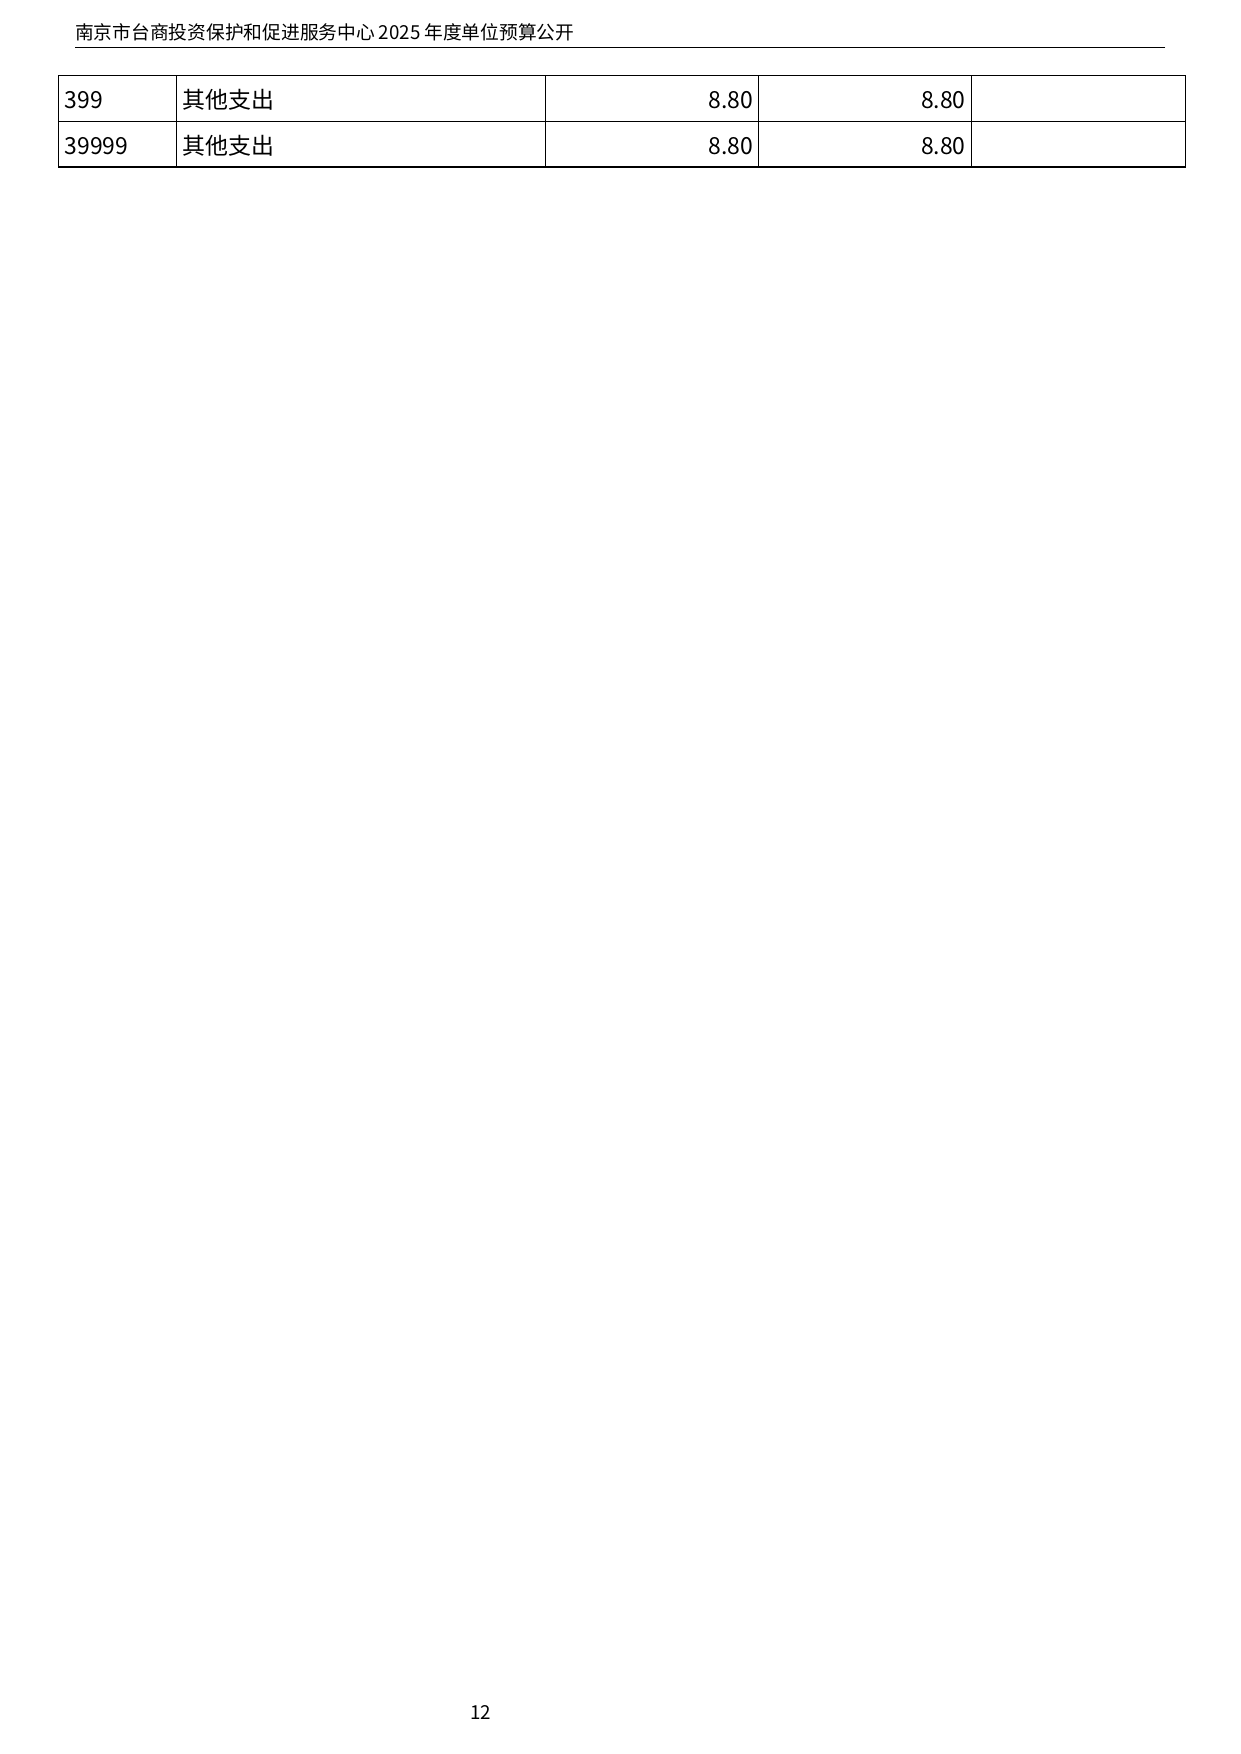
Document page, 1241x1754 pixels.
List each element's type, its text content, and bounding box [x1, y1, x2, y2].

table_cell 8.80 [759, 122, 971, 166]
table_cell [972, 76, 1185, 121]
table_cell 8.80 [546, 76, 758, 121]
table_cell 39999 [59, 122, 176, 166]
table_cell 其他支出 [177, 76, 545, 121]
table_cell 8.80 [759, 76, 971, 121]
table_cell 8.80 [546, 122, 758, 166]
table_cell [972, 122, 1185, 166]
table_cell 其他支出 [177, 122, 545, 166]
table_cell 399 [59, 76, 176, 121]
